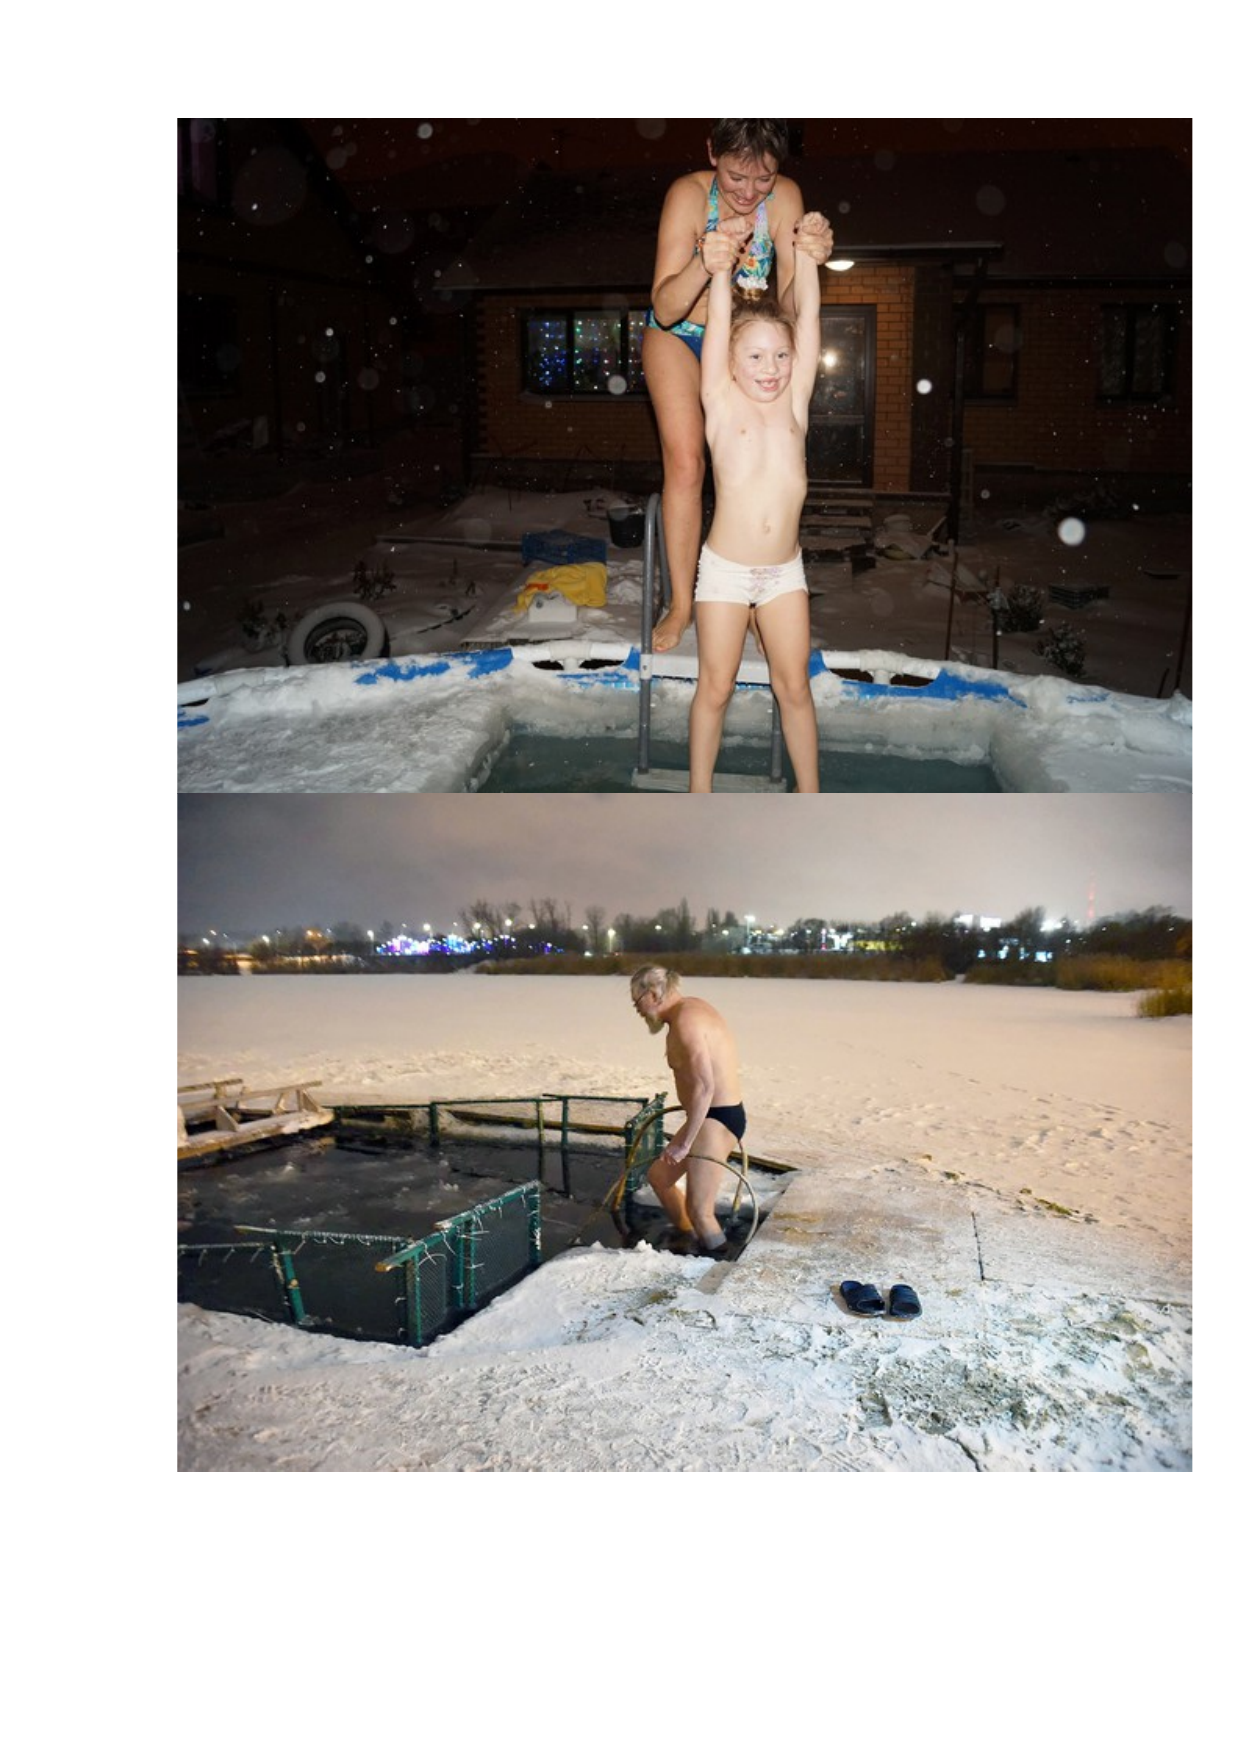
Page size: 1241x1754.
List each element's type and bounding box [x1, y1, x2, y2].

picture [177, 118, 1193, 1472]
